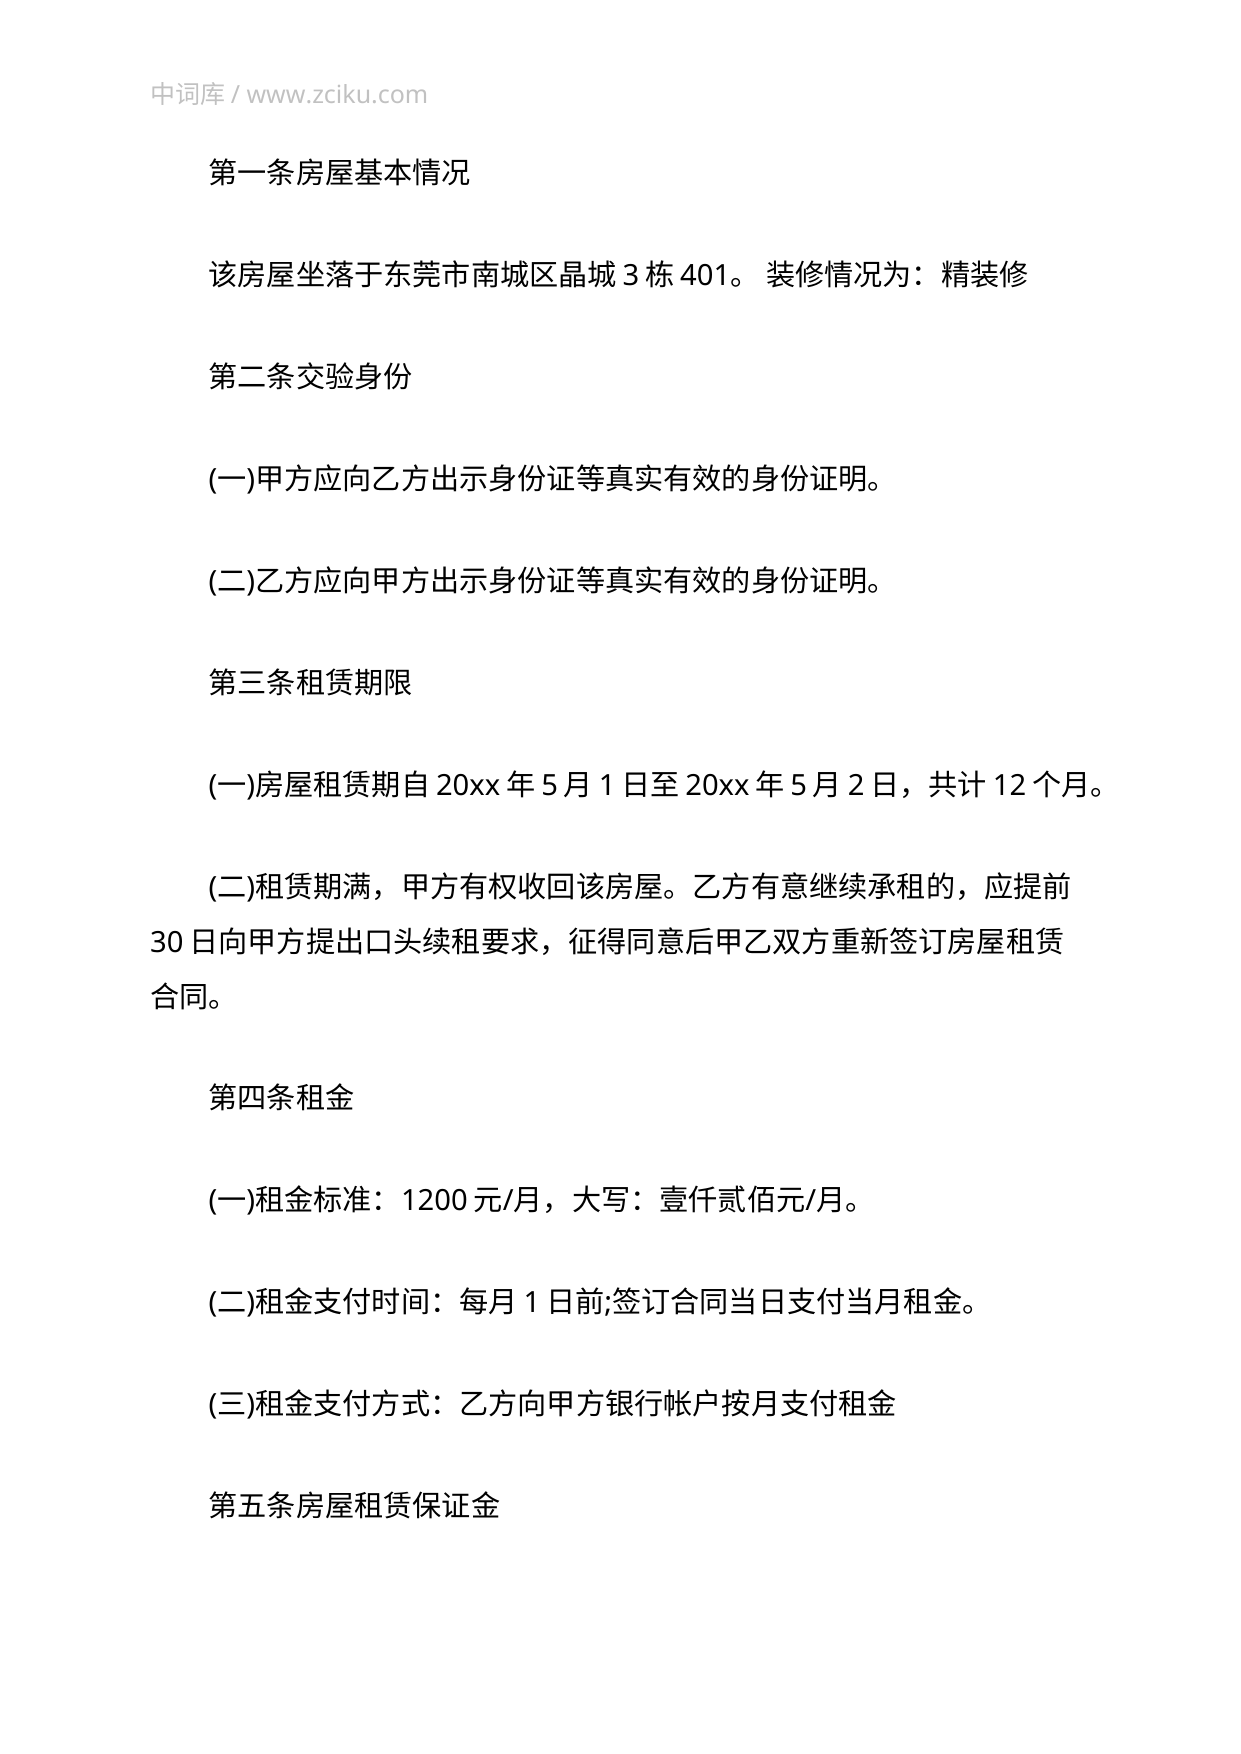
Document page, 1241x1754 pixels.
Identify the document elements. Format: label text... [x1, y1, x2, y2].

text 第四条租金 [150, 1075, 1090, 1117]
text (三)租金支付方式：乙方向甲方银行帐户按月支付租金 [150, 1381, 1090, 1423]
text 第一条房屋基本情况 [150, 150, 1090, 192]
text 第二条交验身份 [150, 354, 1090, 396]
text 该房屋坐落于东莞市南城区晶城3栋401。 装修情况为：精装修 [150, 252, 1090, 294]
text (一)房屋租赁期自20xx年5月1日至20xx年5月2日，共计12个月。 [150, 761, 1090, 804]
text (一)甲方应向乙方出示身份证等真实有效的身份证明。 [150, 456, 1090, 498]
text (二)租赁期满，甲方有权收回该房屋。乙方有意继续承租的，应提前30日向甲方提出口头续租要求，征得同意后甲乙双方重新签订房屋租赁合同。 [150, 863, 1090, 1016]
text 第三条租赁期限 [150, 659, 1090, 702]
text (二)乙方应向甲方出示身份证等真实有效的身份证明。 [150, 557, 1090, 600]
text 第五条房屋租赁保证金 [150, 1483, 1090, 1525]
text (二)租金支付时间：每月1日前;签订合同当日支付当月租金。 [150, 1279, 1090, 1321]
text (一)租金标准：1200元/月，大写：壹仟贰佰元/月。 [150, 1177, 1090, 1219]
